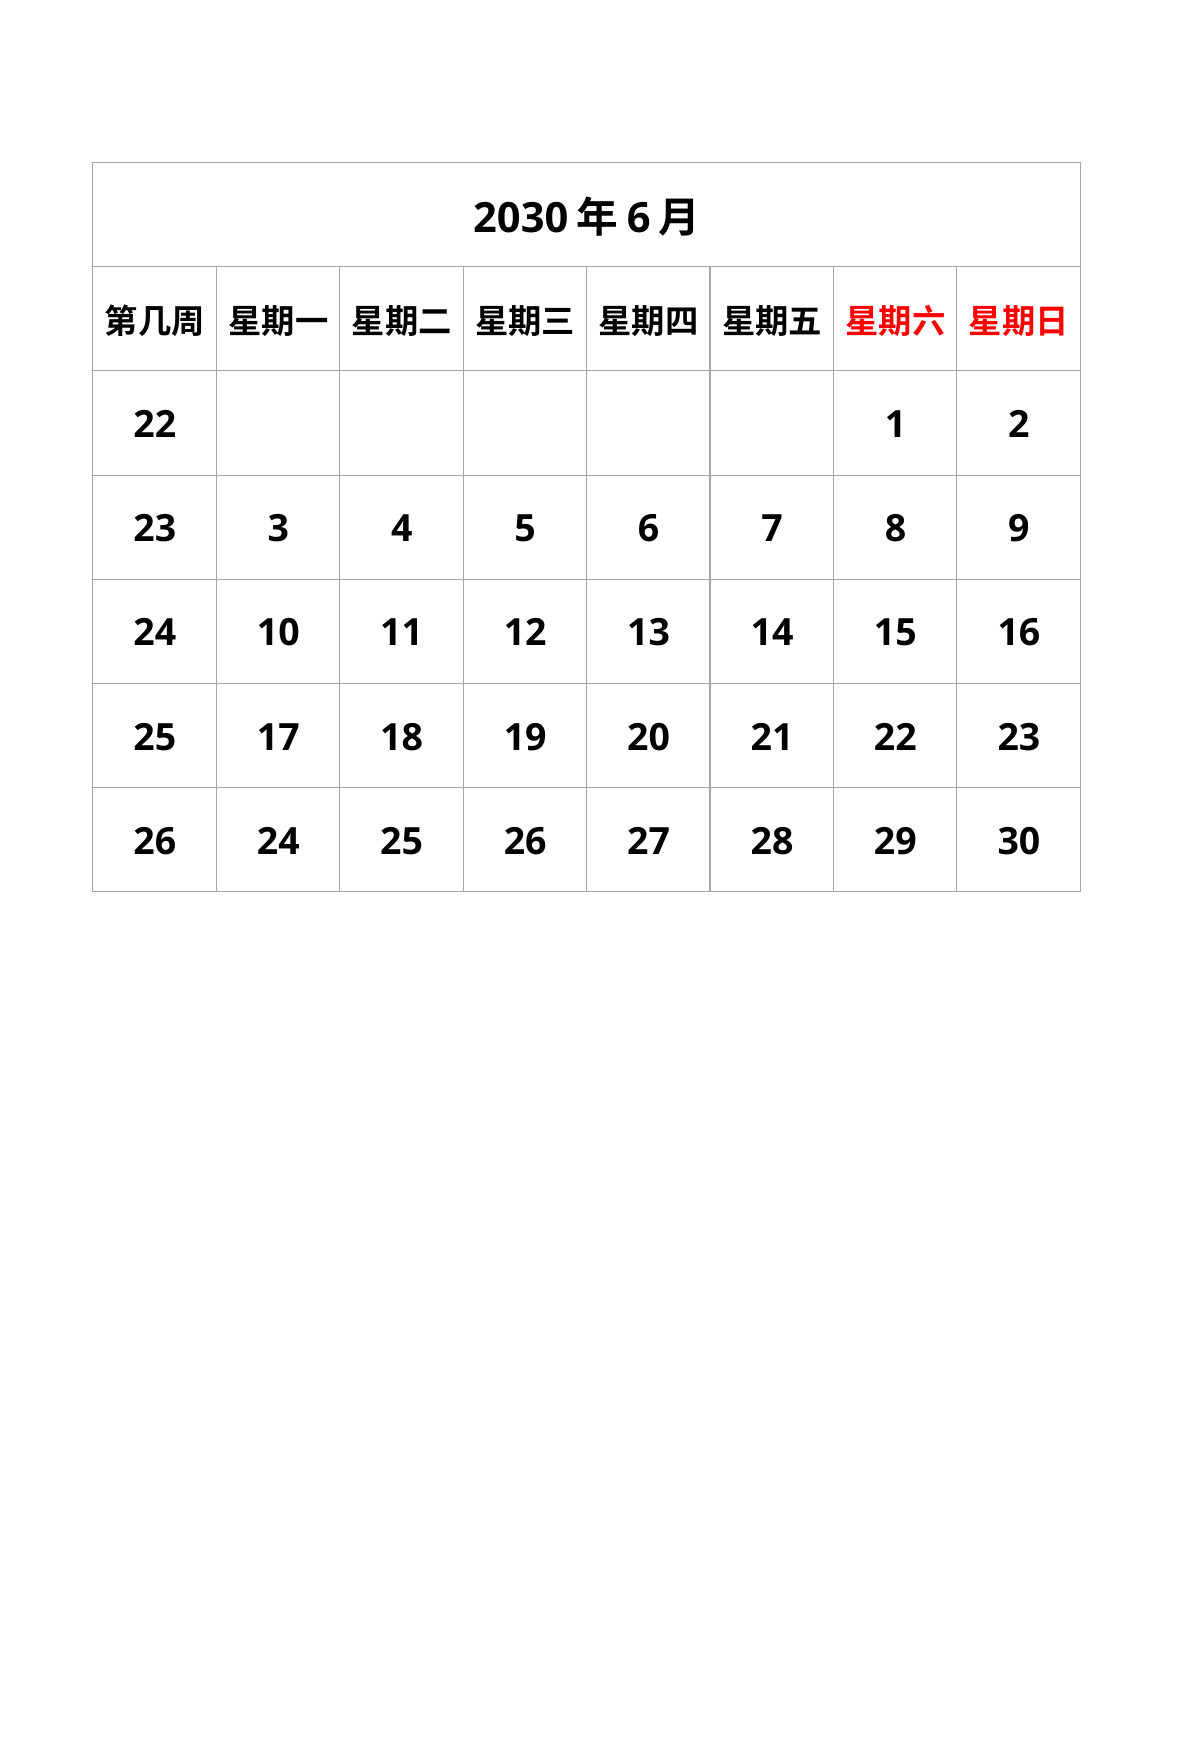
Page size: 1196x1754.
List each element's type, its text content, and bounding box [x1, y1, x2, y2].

table_cell 11 [340, 580, 463, 683]
table_cell 17 [217, 684, 339, 787]
table_cell 2 [957, 371, 1080, 474]
table_cell 1 [834, 371, 956, 474]
table_cell [217, 371, 339, 474]
table_cell 第几周 [93, 267, 216, 370]
table_cell [340, 371, 463, 474]
table_cell 24 [217, 788, 339, 891]
table_cell 10 [217, 580, 339, 683]
table_cell 16 [957, 580, 1080, 683]
table_cell 13 [587, 580, 709, 683]
table_cell 星期二 [340, 267, 463, 370]
table_cell 29 [834, 788, 956, 891]
table_cell 18 [340, 684, 463, 787]
table_cell 19 [464, 684, 586, 787]
table_cell 8 [834, 476, 956, 579]
table_cell 星期日 [957, 267, 1080, 370]
table_cell 星期六 [834, 267, 956, 370]
table_cell 20 [587, 684, 709, 787]
table_cell 22 [93, 371, 216, 474]
table_cell 23 [957, 684, 1080, 787]
table_cell [587, 371, 709, 474]
table_cell 22 [834, 684, 956, 787]
table_cell 24 [93, 580, 216, 683]
table_cell 30 [957, 788, 1080, 891]
table_cell 15 [834, 580, 956, 683]
table_cell 星期一 [217, 267, 339, 370]
table_header 2030年6月 [93, 163, 1080, 266]
table_cell 23 [93, 476, 216, 579]
table_cell 7 [711, 476, 833, 579]
table_cell 星期五 [711, 267, 833, 370]
table_cell [711, 371, 833, 474]
table_cell 26 [93, 788, 216, 891]
table_cell 4 [340, 476, 463, 579]
table_cell 27 [587, 788, 709, 891]
table_cell 5 [464, 476, 586, 579]
table_cell 星期四 [587, 267, 709, 370]
table_cell 12 [464, 580, 586, 683]
table_cell 25 [340, 788, 463, 891]
table_cell 星期三 [464, 267, 586, 370]
table_cell 6 [587, 476, 709, 579]
table_cell 28 [711, 788, 833, 891]
table_cell 14 [711, 580, 833, 683]
table_cell 25 [93, 684, 216, 787]
table_cell 26 [464, 788, 586, 891]
table_cell 3 [217, 476, 339, 579]
table_cell [464, 371, 586, 474]
table_cell 9 [957, 476, 1080, 579]
table_cell 21 [711, 684, 833, 787]
